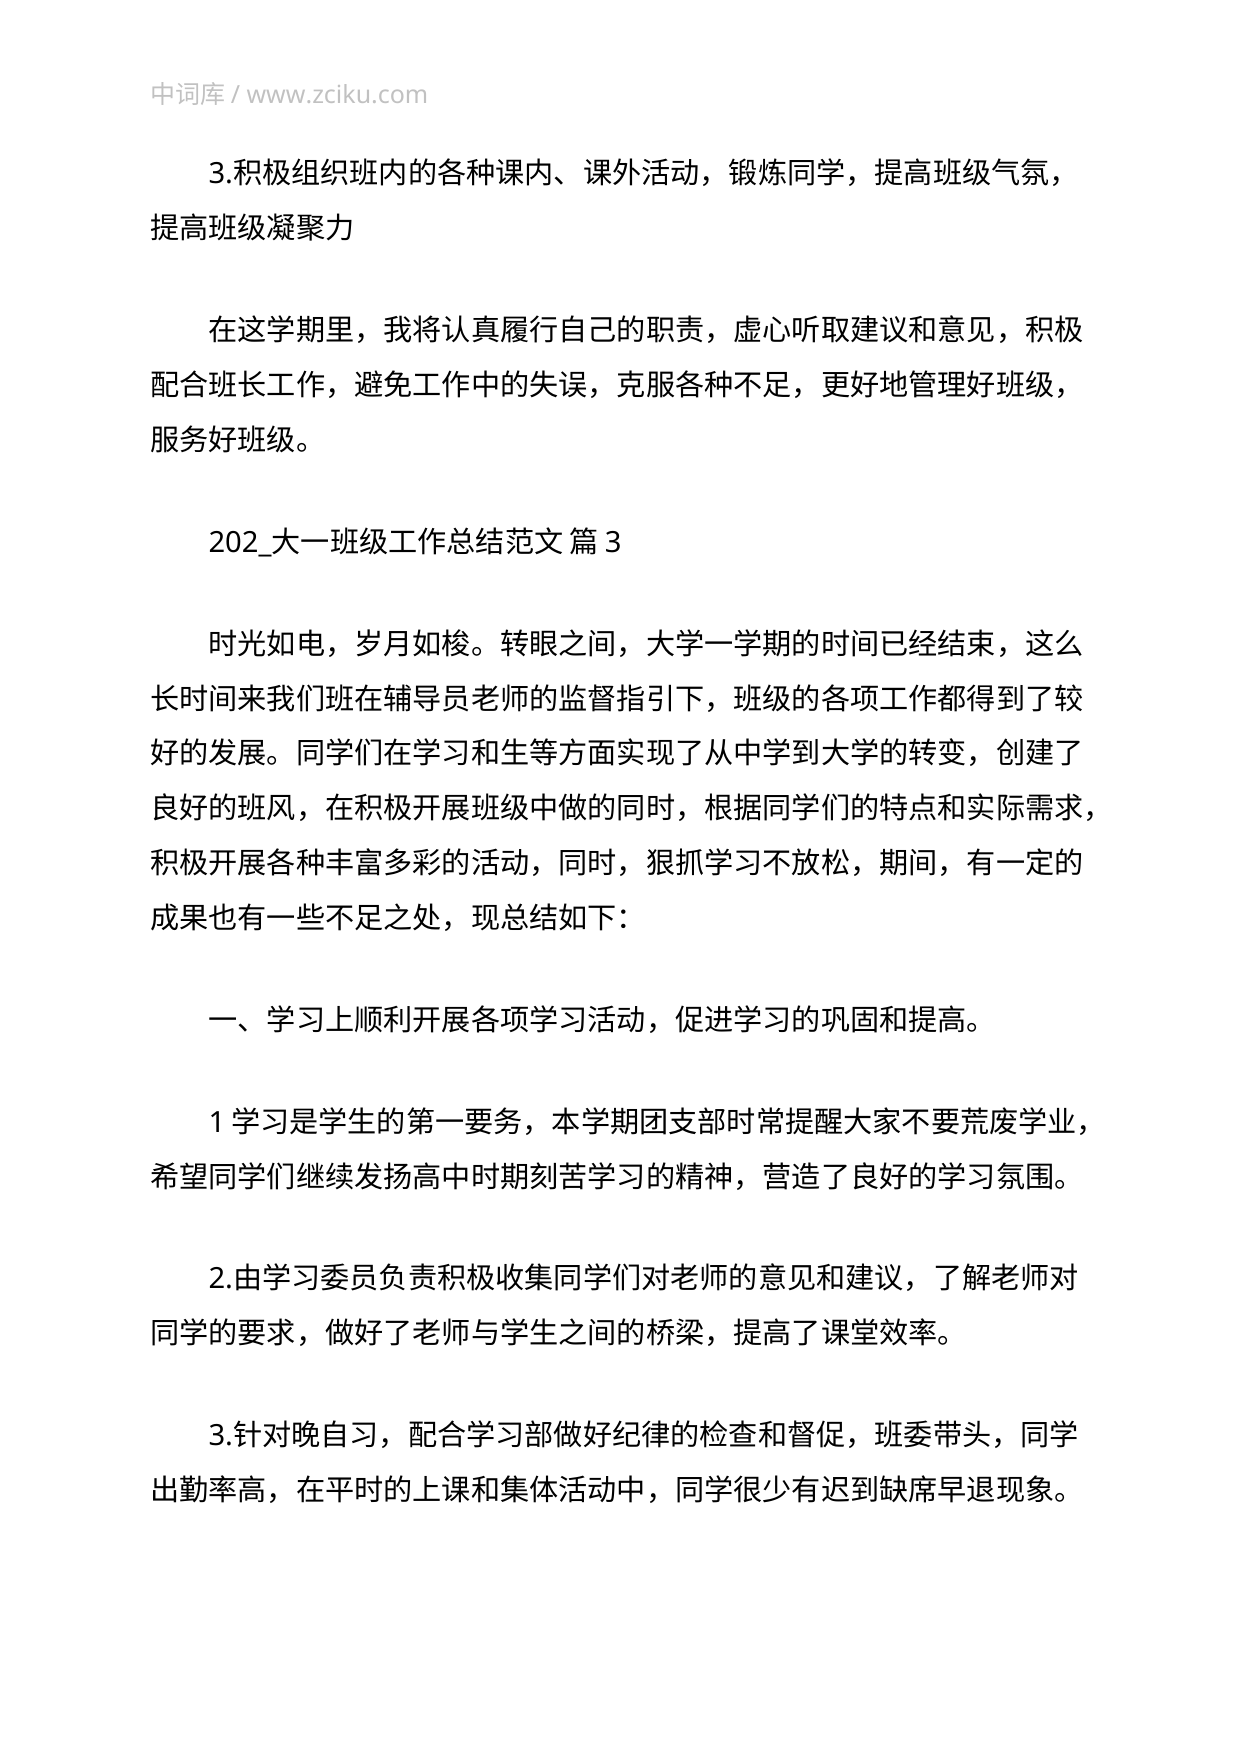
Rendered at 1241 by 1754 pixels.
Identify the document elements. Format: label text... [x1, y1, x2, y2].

text 时光如电，岁月如梭。转眼之间，大学一学期的时间已经结束，这么长时间来我们班在辅导员老师的监督指引下，班级的各项工作都得到了较好的发展。同学们在学习和生等方面实现了从中学到大学的转变，创建了良好的班风，在积极开展班级中做的同时，根据同学们的特点和实际需求，积极开展各种丰富多彩的活动，同时，狠抓学习不放松，期间，有一定的成果也有一些不足之处，现总结如下： [150, 620, 1090, 937]
text 一、学习上顺利开展各项学习活动，促进学习的巩固和提高。 [150, 997, 1090, 1039]
text 2.由学习委员负责积极收集同学们对老师的意见和建议，了解老师对同学的要求，做好了老师与学生之间的桥梁，提高了课堂效率。 [150, 1255, 1090, 1352]
text 1学习是学生的第一要务，本学期团支部时常提醒大家不要荒废学业，希望同学们继续发扬高中时期刻苦学习的精神，营造了良好的学习氛围。 [150, 1098, 1090, 1196]
text 3.针对晚自习，配合学习部做好纪律的检查和督促，班委带头，同学出勤率高，在平时的上课和集体活动中，同学很少有迟到缺席早退现象。 [150, 1412, 1090, 1509]
text 3.积极组织班内的各种课内、课外活动，锻炼同学，提高班级气氛，提高班级凝聚力 [150, 150, 1090, 247]
text 202_大一班级工作总结范文 篇3 [150, 518, 1090, 561]
text 在这学期里，我将认真履行自己的职责，虚心听取建议和意见，积极配合班长工作，避免工作中的失误，克服各种不足，更好地管理好班级，服务好班级。 [150, 307, 1090, 459]
